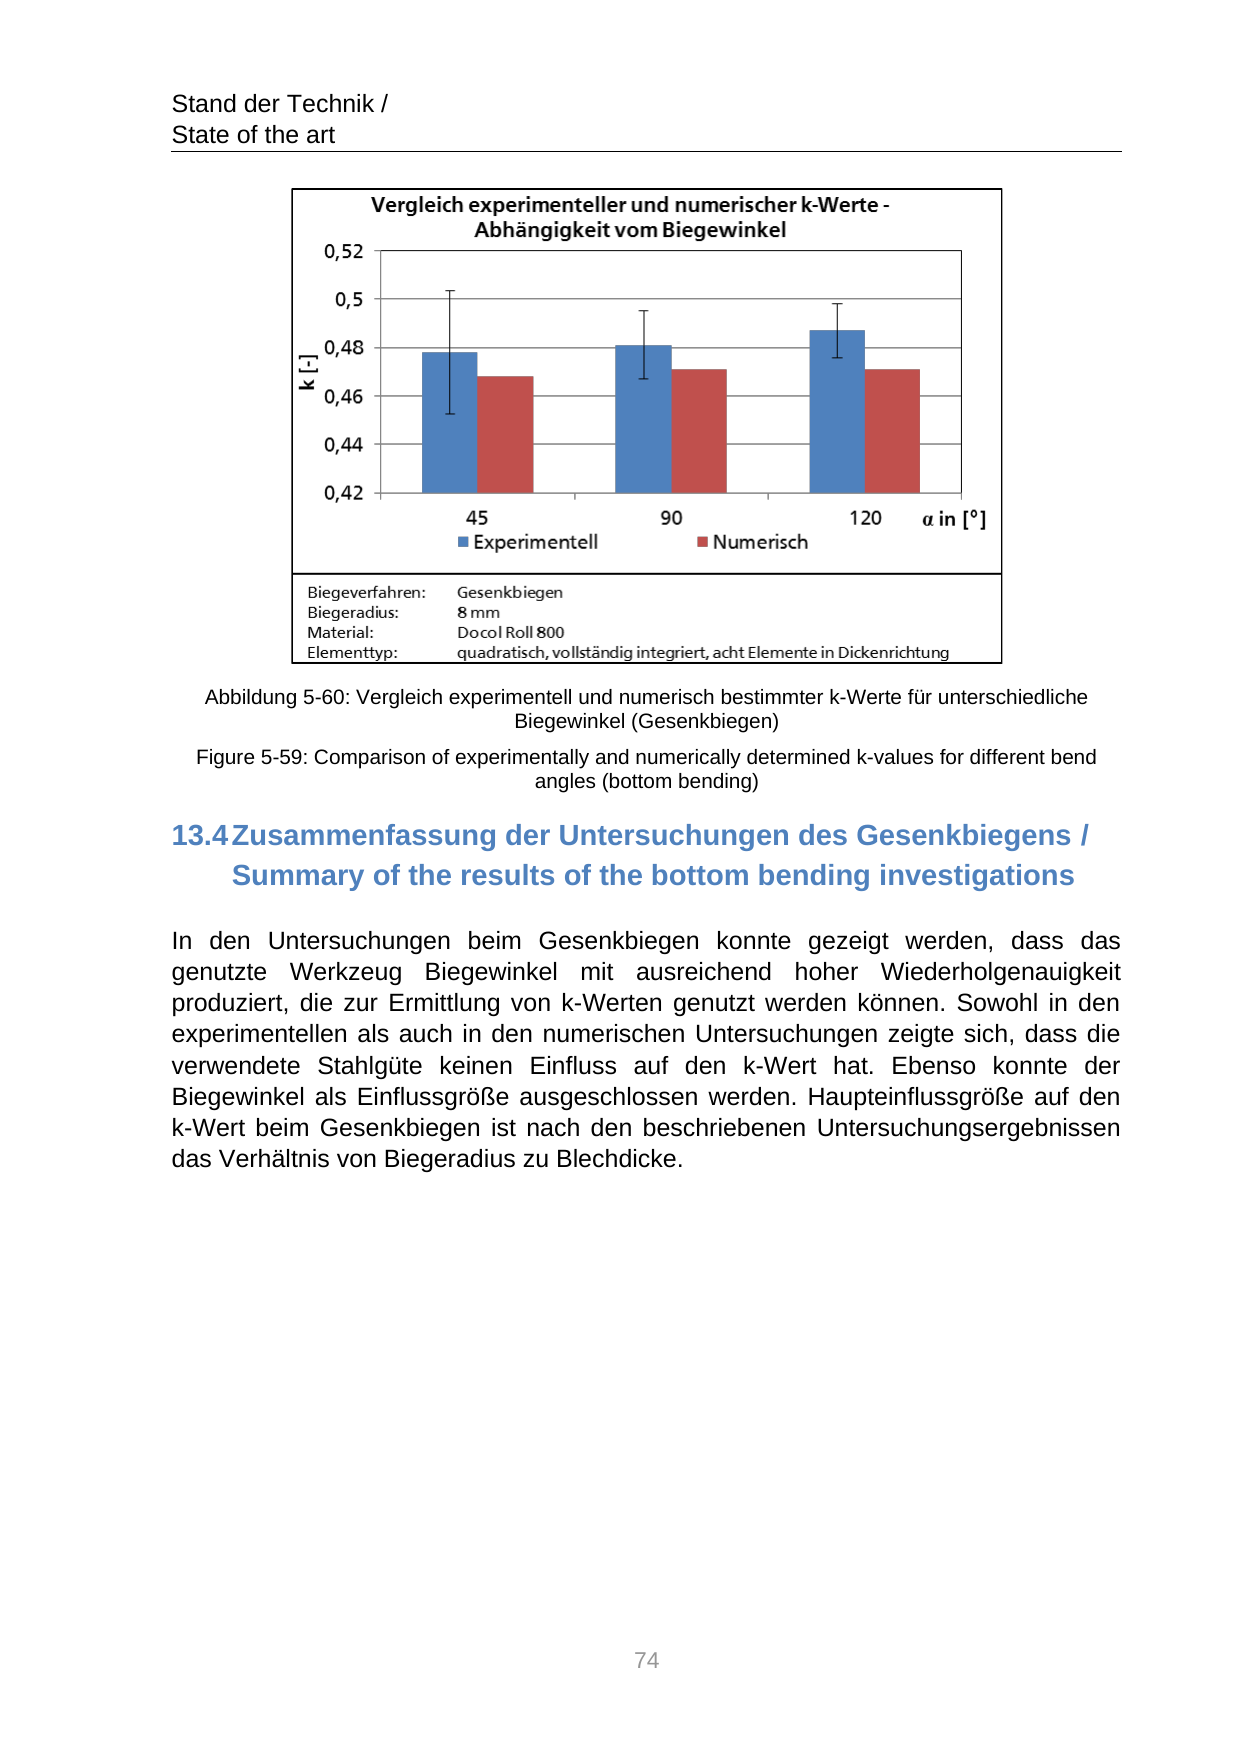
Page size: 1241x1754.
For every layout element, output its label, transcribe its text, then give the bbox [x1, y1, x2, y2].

subtitle Zusammenfassung der Untersuchungen des Gesenkbiegens / Summary of the results of the bottom bending investigations [171, 818, 1122, 892]
picture [291, 188, 1003, 672]
text In den Untersuchungen beim Gesenkbiegen konnte gezeigt werden, dass das genutzte Werkzeug Biegewinkel mit ausreichend hoher Wiederholgenauigkeit produziert, die zur Ermittlung von k-Werten genutzt werden können. Sowohl in den experimentellen als auch in den numerischen Untersuchungen zeigte sich, dass die verwendete Stahlgüte keinen Einfluss auf den k-Wert hat. Ebenso konnte der Biegewinkel als Einflussgröße ausgeschlossen werden. Haupteinflussgröße auf den k-Wert beim Gesenkbiegen ist nach den beschriebenen Untersuchungsergebnissen das Verhältnis von Biegeradius zu Blechdicke. [171, 923, 1122, 1173]
